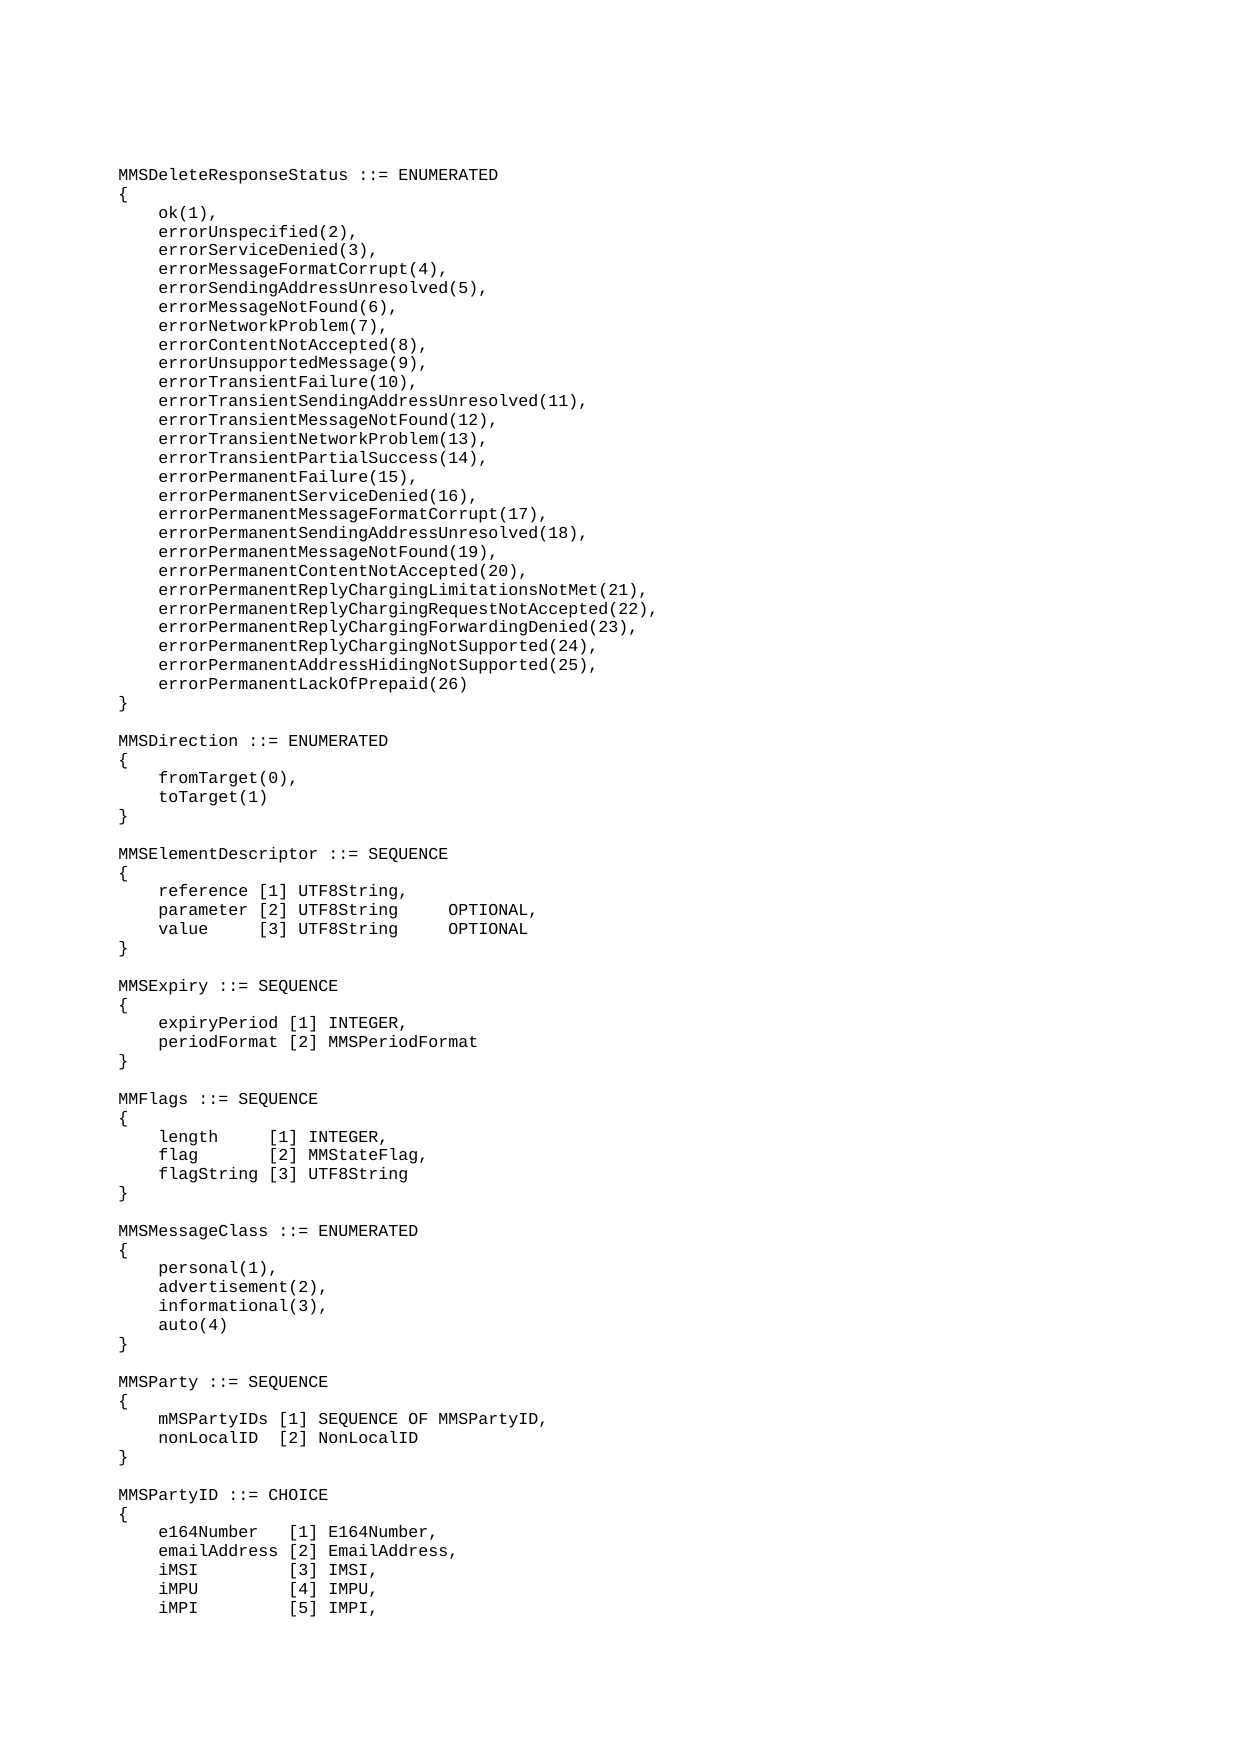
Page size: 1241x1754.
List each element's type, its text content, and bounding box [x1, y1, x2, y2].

text errorPermanentAddressHidingNotSupported(25), [118, 657, 1122, 676]
text MMSElementDescriptor ::= SEQUENCE [118, 845, 1122, 864]
text fromTarget(0), [118, 770, 1122, 789]
text } [118, 694, 1122, 713]
text errorUnsupportedMessage(9), [118, 355, 1122, 374]
text errorMessageNotFound(6), [118, 298, 1122, 317]
text errorPermanentServiceDenied(16), [118, 487, 1122, 506]
text reference [1] UTF8String, [118, 883, 1122, 902]
text errorServiceDenied(3), [118, 242, 1122, 261]
text errorContentNotAccepted(8), [118, 336, 1122, 355]
text errorPermanentSendingAddressUnresolved(18), [118, 525, 1122, 544]
text { [118, 1241, 1122, 1260]
text { [118, 185, 1122, 204]
text errorMessageFormatCorrupt(4), [118, 261, 1122, 280]
text auto(4) [118, 1317, 1122, 1336]
text MMSDirection ::= ENUMERATED [118, 732, 1122, 751]
text errorPermanentContentNotAccepted(20), [118, 562, 1122, 581]
text errorPermanentReplyChargingLimitationsNotMet(21), [118, 581, 1122, 600]
text ok(1), [118, 204, 1122, 223]
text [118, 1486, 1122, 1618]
text periodFormat [2] MMSPeriodFormat [118, 1034, 1122, 1053]
text personal(1), [118, 1260, 1122, 1279]
text errorPermanentFailure(15), [118, 468, 1122, 487]
text errorTransientFailure(10), [118, 374, 1122, 393]
text } [118, 808, 1122, 826]
text errorTransientMessageNotFound(12), [118, 412, 1122, 431]
text toTarget(1) [118, 789, 1122, 808]
text length [1] INTEGER, [118, 1128, 1122, 1147]
text parameter [2] UTF8String OPTIONAL, [118, 902, 1122, 921]
text errorPermanentReplyChargingNotSupported(24), [118, 638, 1122, 657]
text { [118, 751, 1122, 770]
text } [118, 1053, 1122, 1072]
text errorSendingAddressUnresolved(5), [118, 280, 1122, 298]
text errorTransientPartialSuccess(14), [118, 449, 1122, 468]
text errorPermanentMessageFormatCorrupt(17), [118, 506, 1122, 525]
text { [118, 1109, 1122, 1128]
text MMFlags ::= SEQUENCE [118, 1090, 1122, 1109]
text value [3] UTF8String OPTIONAL [118, 921, 1122, 939]
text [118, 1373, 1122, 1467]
text errorUnspecified(2), [118, 223, 1122, 242]
text } [118, 939, 1122, 958]
text { [118, 864, 1122, 883]
text flag [2] MMStateFlag, [118, 1147, 1122, 1166]
text errorPermanentMessageNotFound(19), [118, 544, 1122, 562]
text errorTransientNetworkProblem(13), [118, 431, 1122, 449]
text MMSExpiry ::= SEQUENCE [118, 977, 1122, 996]
text } [118, 1336, 1122, 1354]
text errorTransientSendingAddressUnresolved(11), [118, 393, 1122, 412]
text MMSMessageClass ::= ENUMERATED [118, 1222, 1122, 1241]
text errorPermanentReplyChargingForwardingDenied(23), [118, 619, 1122, 638]
text flagString [3] UTF8String [118, 1166, 1122, 1185]
text errorPermanentReplyChargingRequestNotAccepted(22), [118, 600, 1122, 619]
text advertisement(2), [118, 1279, 1122, 1298]
text MMSDeleteResponseStatus ::= ENUMERATED [118, 167, 1122, 185]
text informational(3), [118, 1298, 1122, 1317]
text } [118, 1185, 1122, 1203]
text errorNetworkProblem(7), [118, 317, 1122, 336]
text { [118, 996, 1122, 1015]
text expiryPeriod [1] INTEGER, [118, 1015, 1122, 1034]
text errorPermanentLackOfPrepaid(26) [118, 676, 1122, 694]
